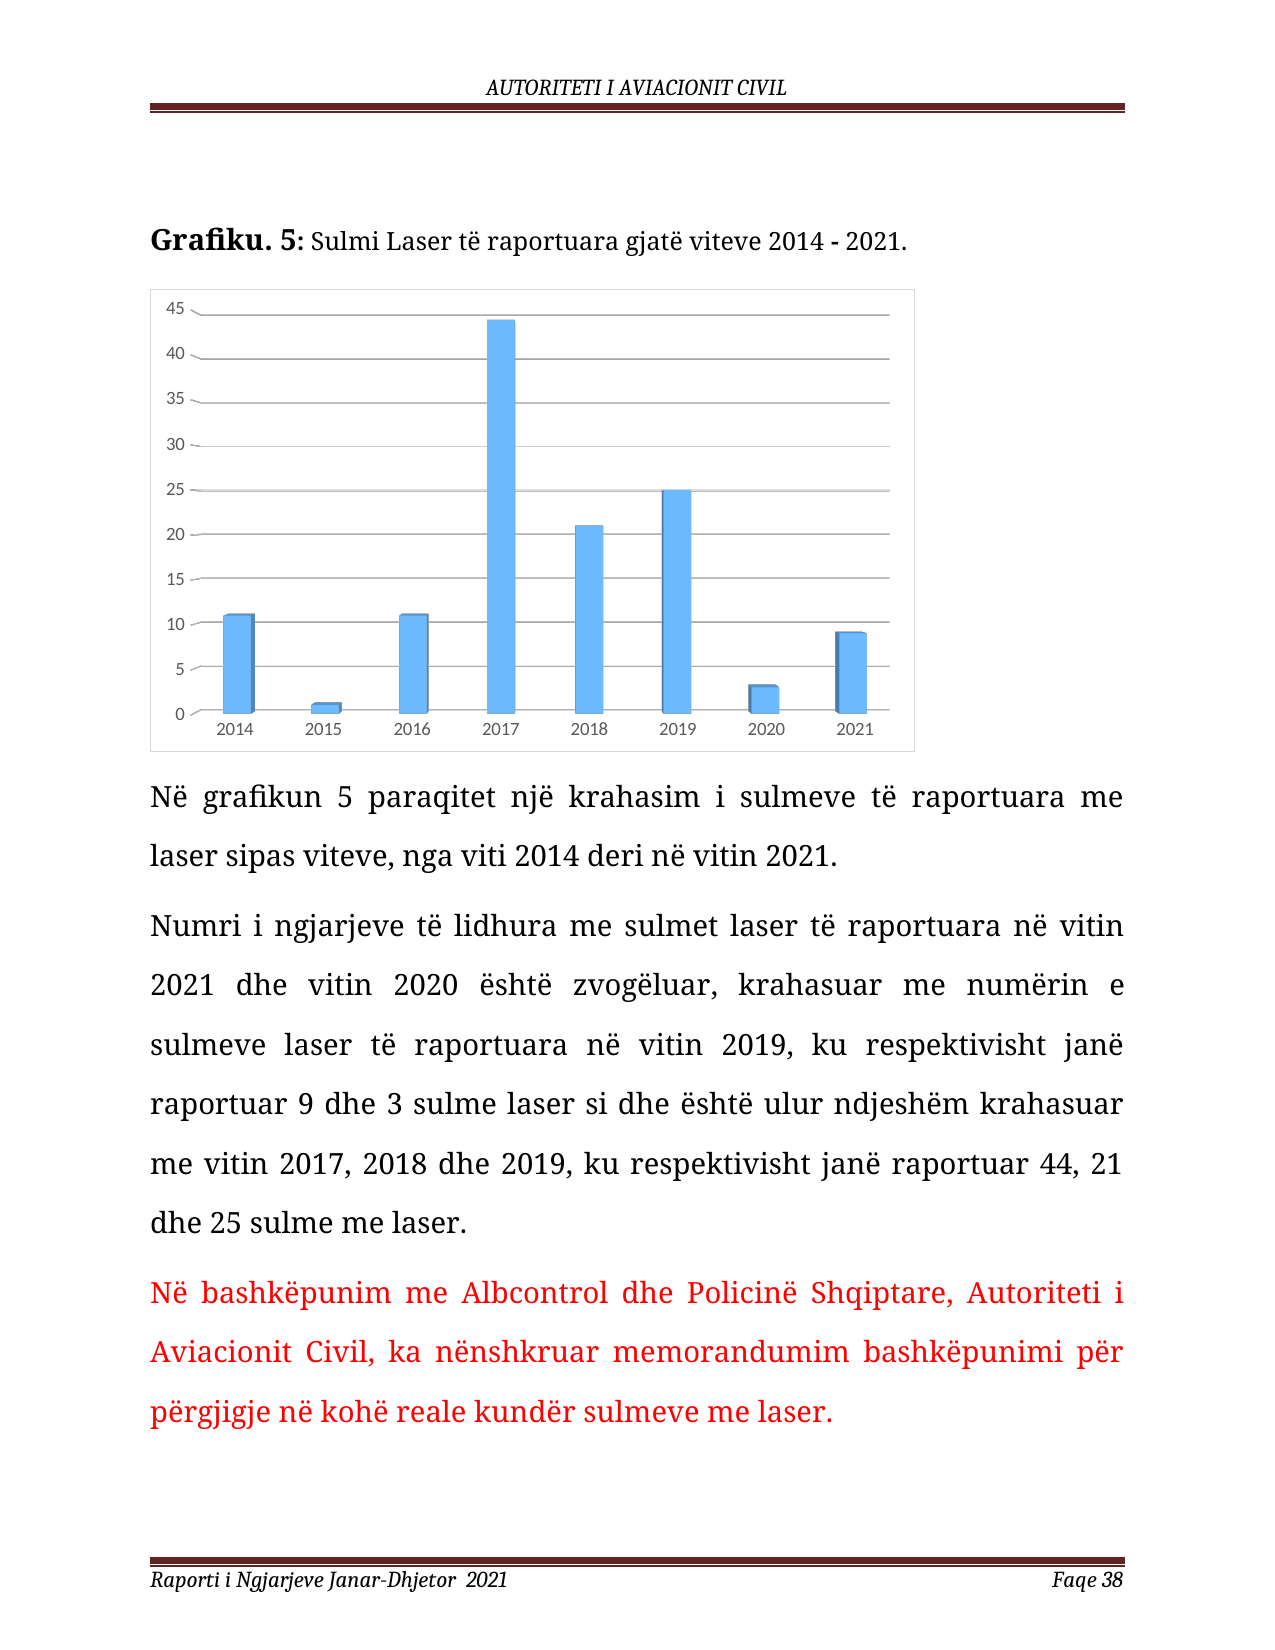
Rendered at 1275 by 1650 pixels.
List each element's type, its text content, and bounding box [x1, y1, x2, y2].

text Në grafikun 5 paraqitet një krahasim i sulmeve të raportuara me laser sipas viteve, nga viti 2014 deri në vitin 2021. [150, 776, 1125, 875]
text Grafiku. 5: Sulmi Laser të raportuara gjatë viteve 2014 - 2021. [150, 219, 1125, 259]
text Numri i ngjarjeve të lidhura me sulmet laser të raportuara në vitin 2021 dhe vitin 2020 është zvogëluar, krahasuar me numërin e sulmeve laser të raportuara në vitin 2019, ku respektivisht janë raportuar 9 dhe 3 sulme laser si dhe është ulur ndjeshëm krahasuar me vitin 2017, 2018 dhe 2019, ku respektivisht janë raportuar 44, 21 dhe 25 sulme me laser. [150, 905, 1125, 1242]
text Në bashkëpunim me Albcontrol dhe Policinë Shqiptare, Autoriteti i Aviacionit Civil, ka nënshkruar memorandumim bashkëpunimi për përgjigje në kohë reale kundër sulmeve me laser. [150, 1272, 1125, 1431]
